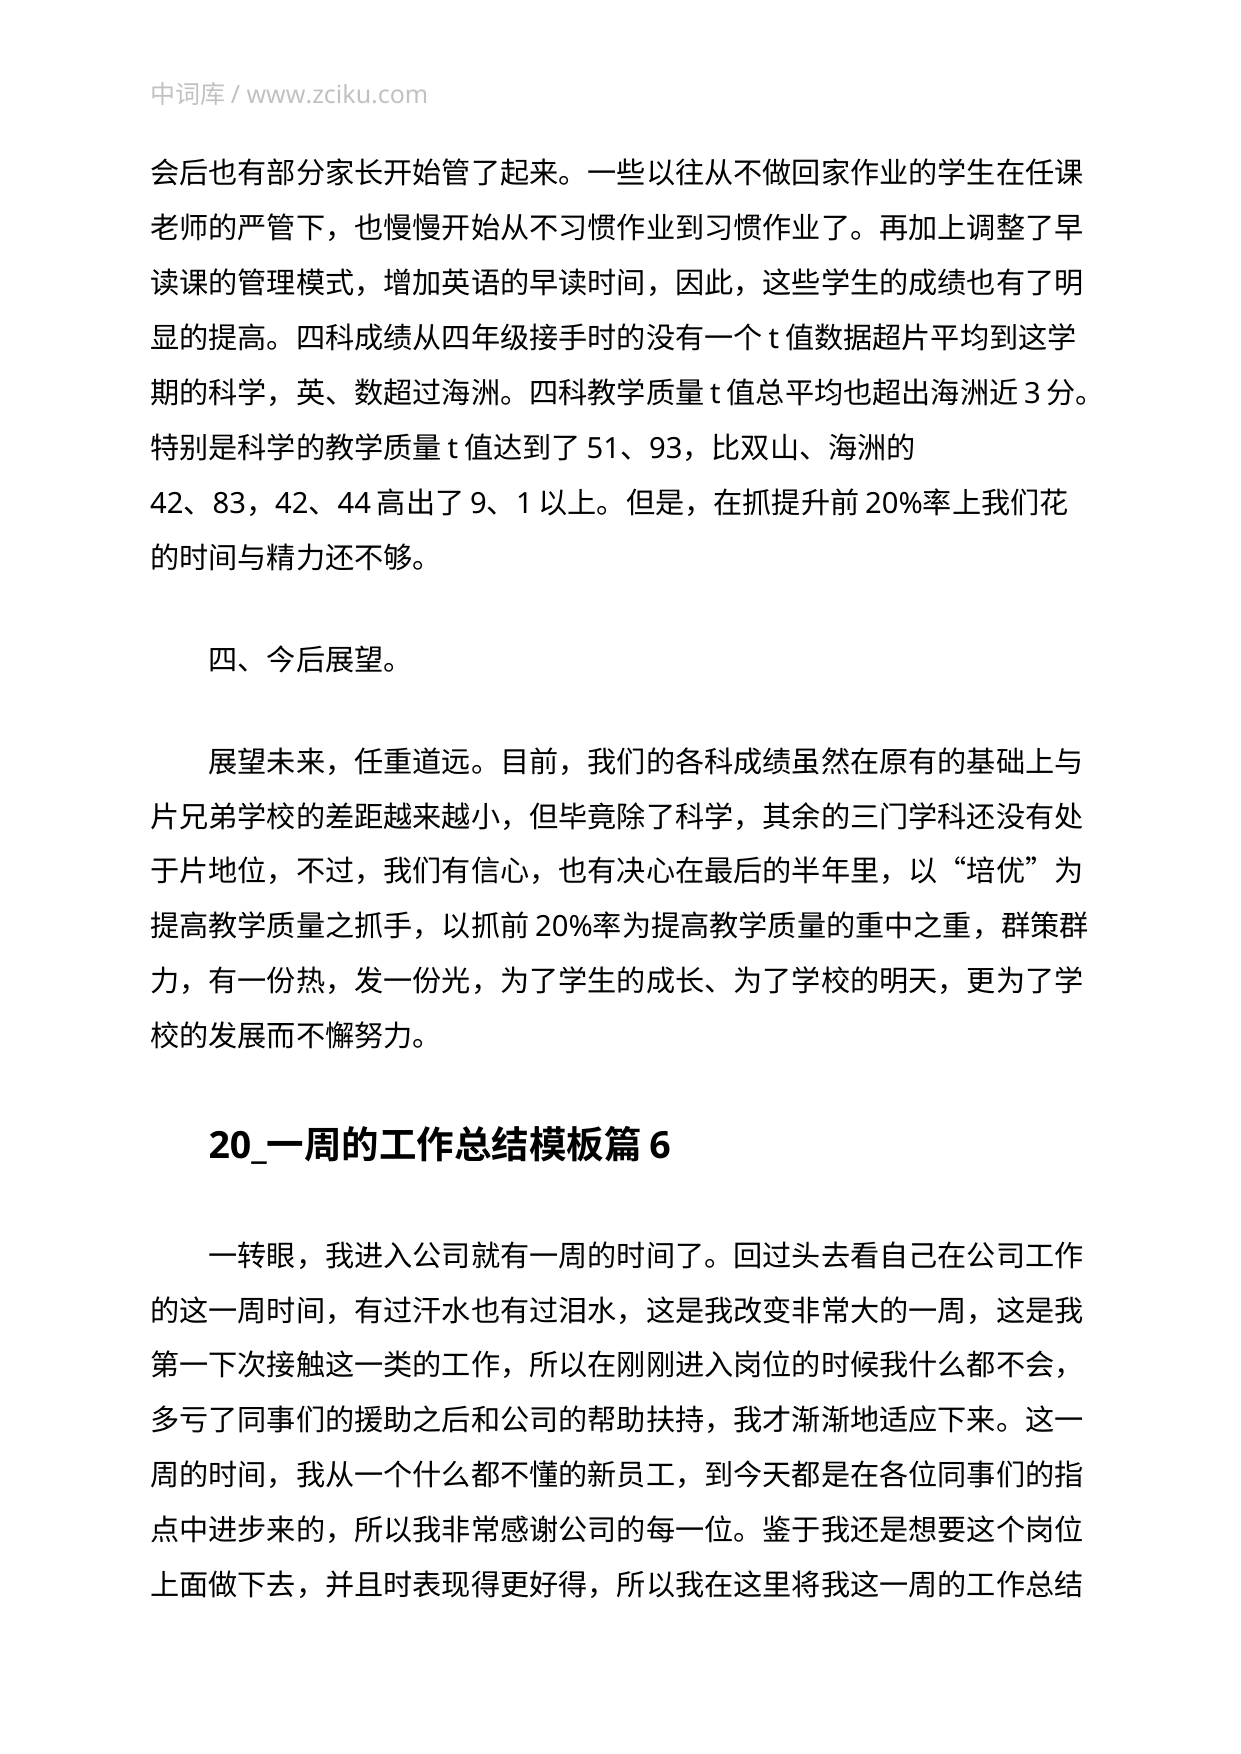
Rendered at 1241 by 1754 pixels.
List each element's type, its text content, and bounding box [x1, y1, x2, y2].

text 四、今后展望。 [150, 636, 1090, 679]
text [150, 1232, 1090, 1604]
text 20_一周的工作总结模板篇6 [150, 1114, 1090, 1169]
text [150, 150, 1090, 577]
text 展望未来，任重道远。目前，我们的各科成绩虽然在原有的基础上与片兄弟学校的差距越来越小，但毕竟除了科学，其余的三门学科还没有处于片地位，不过，我们有信心，也有决心在最后的半年里，以“培优”为提高教学质量之抓手，以抓前20%率为提高教学质量的重中之重，群策群力，有一份热，发一份光，为了学生的成长、为了学校的明天，更为了学校的发展而不懈努力。 [150, 738, 1090, 1055]
